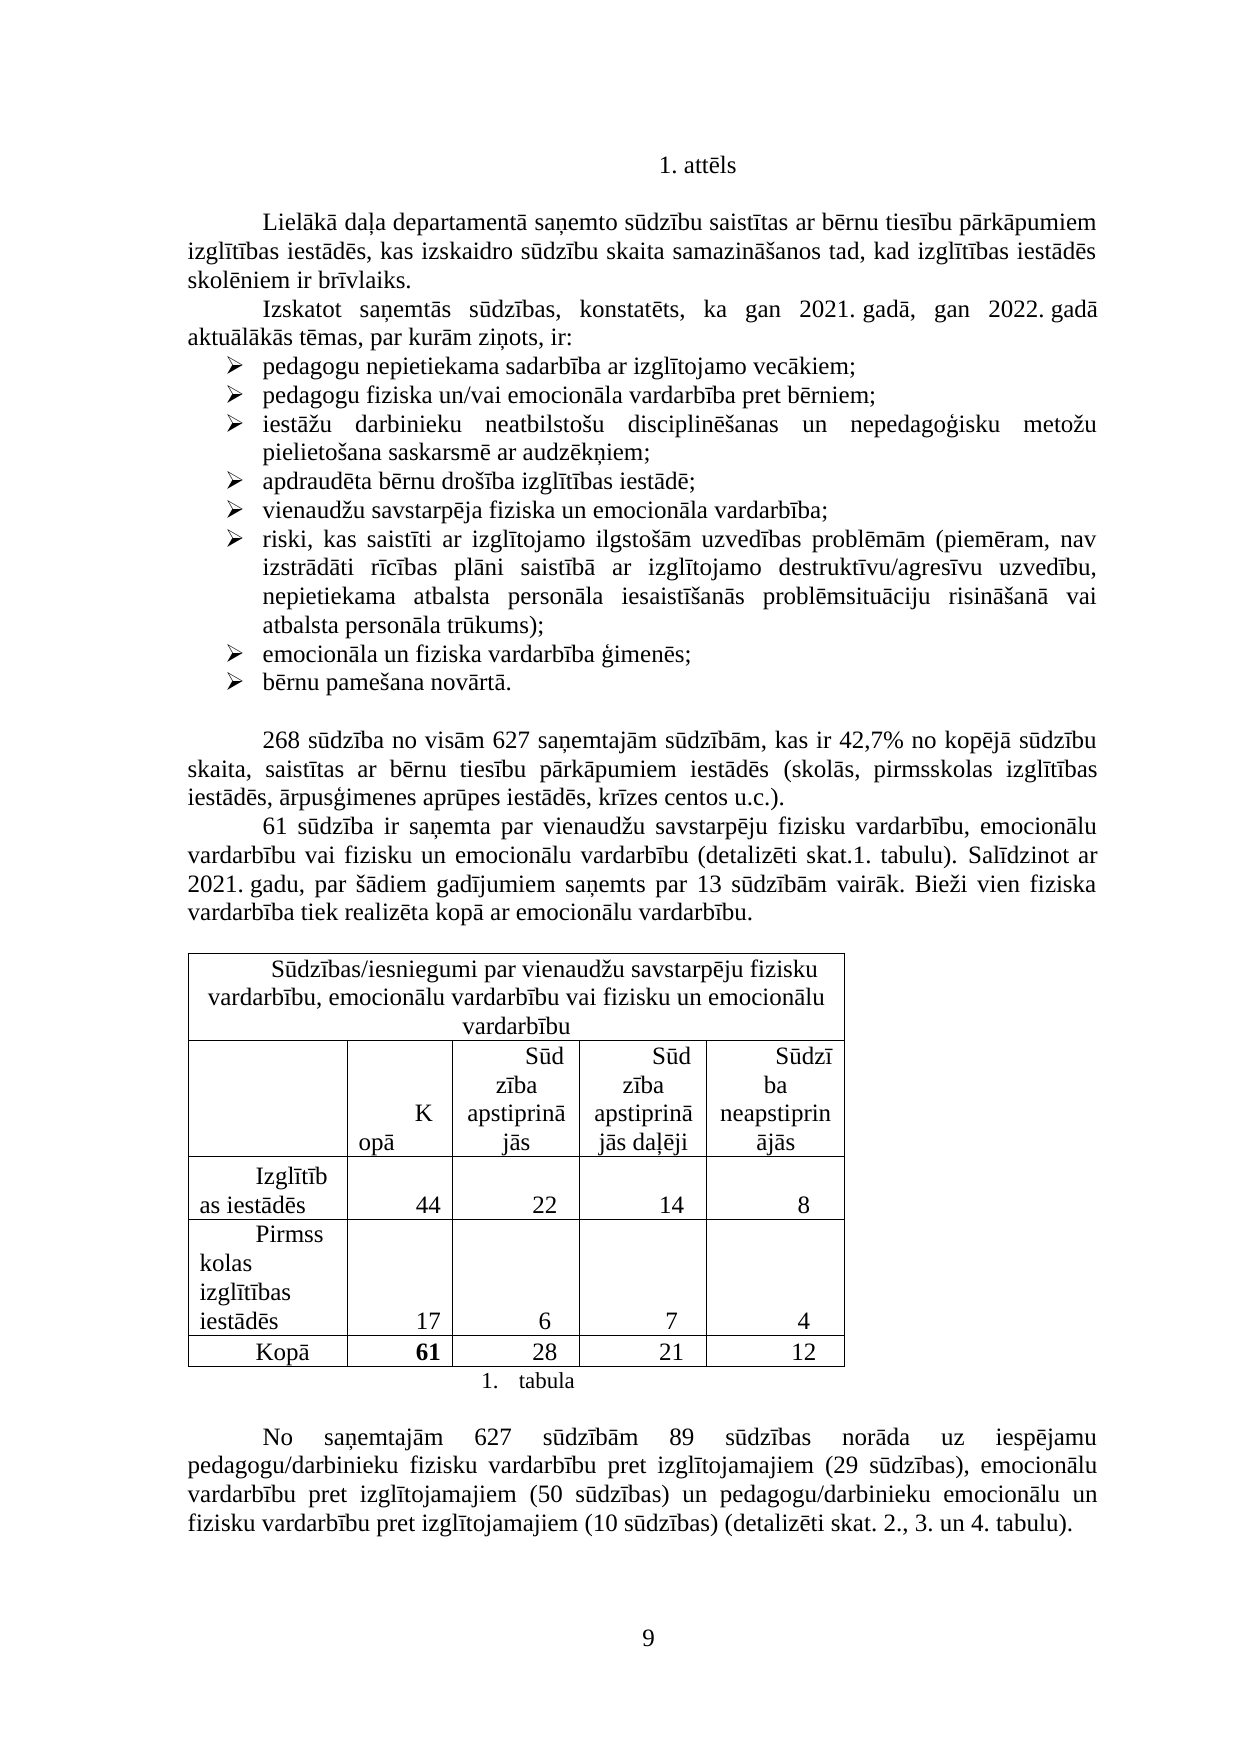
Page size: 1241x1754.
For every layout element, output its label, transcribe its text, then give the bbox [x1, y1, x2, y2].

table_cell Pirmsskolas izglītības iestādēs [189, 1220, 347, 1334]
list pedagogu nepietiekama sadarbība ar izglītojamo vecākiem; [225, 351, 1098, 380]
table_cell [189, 1041, 347, 1156]
table_cell Kopā [189, 1336, 347, 1366]
list vienaudžu savstarpēja fiziska un emocionāla vardarbība; [225, 495, 1098, 524]
table_cell 6 [453, 1220, 579, 1334]
text Lielākā daļa departamentā saņemto sūdzību saistītas ar bērnu tiesību pārkāpumiem izglītības iestādēs, kas izskaidro sūdzību skaita samazināšanos tad, kad izglītības iestādēs skolēniem ir brīvlaiks. [187, 207, 1098, 294]
list apdraudēta bērnu drošība izglītības iestādē; [225, 466, 1098, 495]
table_cell 21 [580, 1336, 706, 1366]
table_cell Sūdzība neapstiprinājās [707, 1041, 844, 1156]
table_cell 12 [707, 1336, 844, 1366]
table_cell 7 [580, 1220, 706, 1334]
list iestāžu darbinieku neatbilstošu disciplinēšanas un nepedagoģisku metožu pielietošana saskarsmē ar audzēkņiem; [225, 409, 1098, 466]
table_cell Sūdzība apstiprinājās daļēji [580, 1041, 706, 1156]
table_cell 22 [453, 1157, 579, 1218]
text 1. attēls [187, 150, 1132, 179]
table_cell Izglītības iestādēs [189, 1157, 347, 1218]
table_cell 44 [348, 1157, 452, 1218]
table_cell Sūdzība apstiprinājās [453, 1041, 579, 1156]
text 61 sūdzība ir saņemta par vienaudžu savstarpēju fizisku vardarbību, emocionālu vardarbību vai fizisku un emocionālu vardarbību (detalizēti skat.1. tabulu). Salīdzinot ar 2021. gadu, par šādiem gadījumiem saņemts par 13 sūdzībām vairāk. Bieži vien fiziska vardarbība tiek realizēta kopā ar emocionālu vardarbību. [187, 811, 1098, 926]
list bērnu pamešana novārtā. [225, 667, 1098, 696]
table_cell 61 [348, 1336, 452, 1366]
list pedagogu fiziska un/vai emocionāla vardarbība pret bērniem; [225, 380, 1098, 409]
table_cell Kopā [348, 1041, 452, 1156]
list tabula [481, 1367, 1053, 1393]
table_cell 8 [707, 1157, 844, 1218]
table_cell 4 [707, 1220, 844, 1334]
table_cell 14 [580, 1157, 706, 1218]
text 268 sūdzība no visām 627 saņemtajām sūdzībām, kas ir 42,7% no kopējā sūdzību skaita, saistītas ar bērnu tiesību pārkāpumiem iestādēs (skolās, pirmsskolas izglītības iestādēs, ārpusģimenes aprūpes iestādēs, krīzes centos u.c.). [187, 725, 1098, 811]
text No saņemtajām 627 sūdzībām 89 sūdzības norāda uz iespējamu pedagogu/darbinieku fizisku vardarbību pret izglītojamajiem (29 sūdzības), emocionālu vardarbību pret izglītojamajiem (50 sūdzības) un pedagogu/darbinieku emocionālu un fizisku vardarbību pret izglītojamajiem (10 sūdzības) (detalizēti skat. 2., 3. un 4. tabulu). [187, 1422, 1098, 1537]
text Izskatot saņemtās sūdzības, konstatēts, ka gan 2021. gadā, gan 2022. gadā aktuālākās tēmas, par kurām ziņots, ir: [187, 294, 1098, 351]
list riski, kas saistīti ar izglītojamo ilgstošām uzvedības problēmām (piemēram, nav izstrādāti rīcības plāni saistībā ar izglītojamo destruktīvu/agresīvu uzvedību, nepietiekama atbalsta personāla iesaistīšanās problēmsituāciju risināšanā vai atbalsta personāla trūkums); [225, 524, 1098, 639]
list emocionāla un fiziska vardarbība ģimenēs; [225, 639, 1098, 667]
table_cell 17 [348, 1220, 452, 1334]
table_cell 28 [453, 1336, 579, 1366]
table_header Sūdzības/iesniegumi par vienaudžu savstarpēju fizisku vardarbību, emocionālu vardarbību vai fizisku un emocionālu vardarbību [189, 954, 844, 1040]
